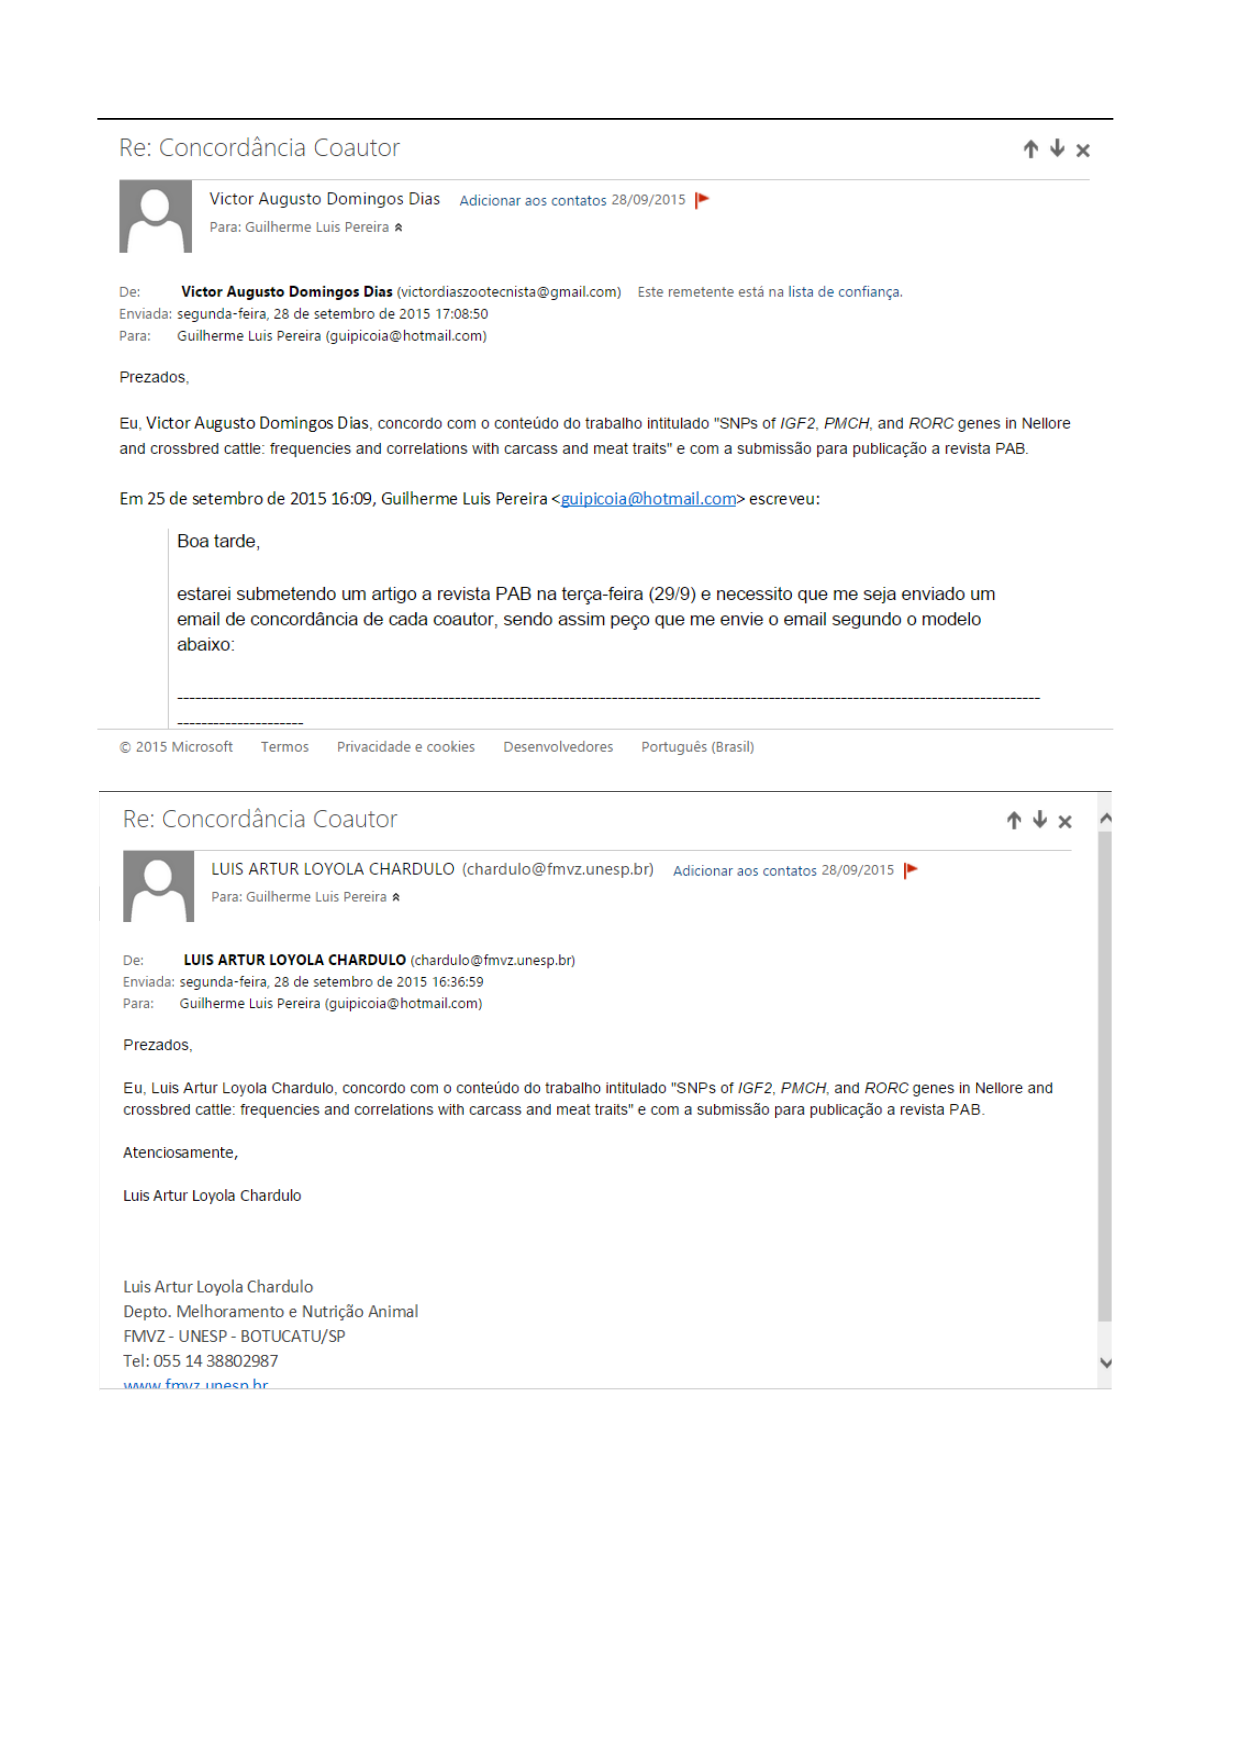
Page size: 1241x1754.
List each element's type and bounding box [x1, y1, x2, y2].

picture [97, 118, 1114, 764]
picture [99, 791, 1112, 1391]
